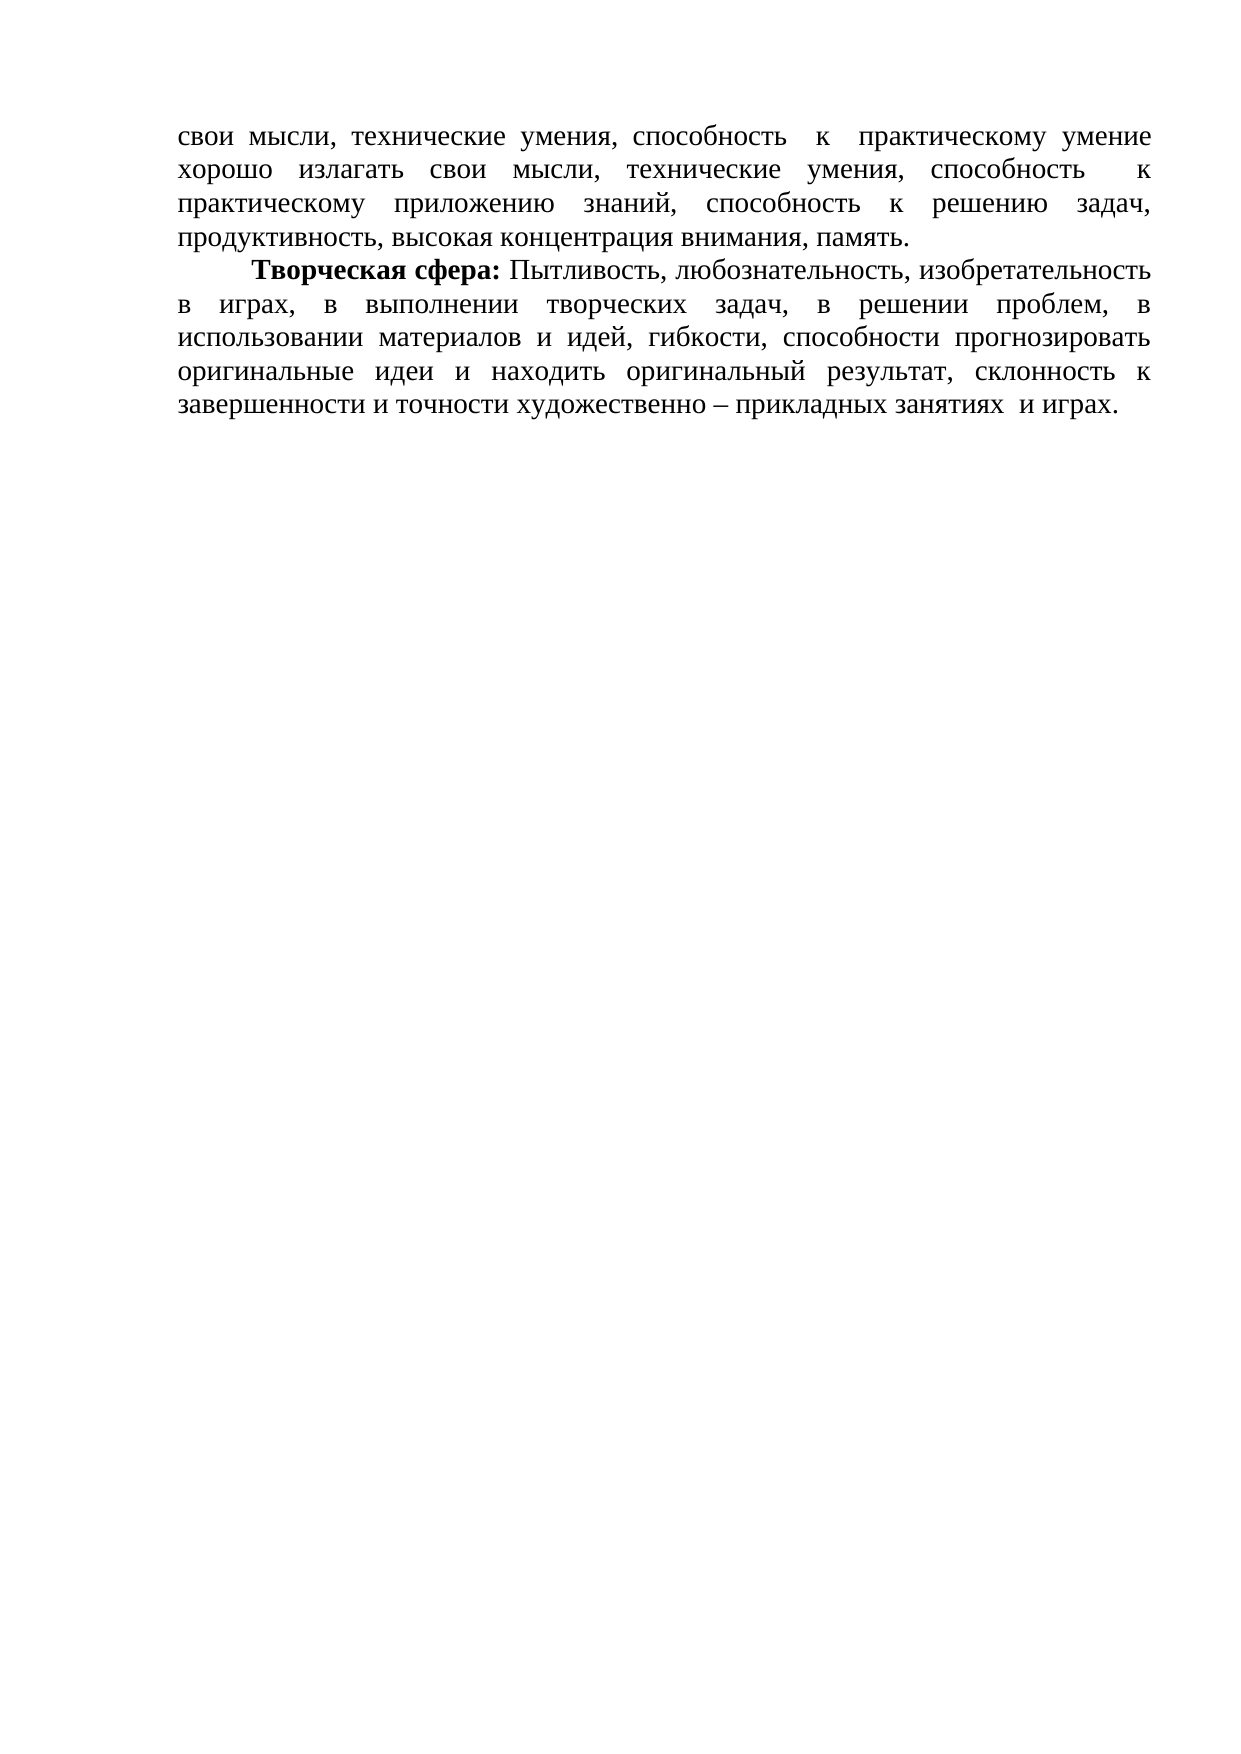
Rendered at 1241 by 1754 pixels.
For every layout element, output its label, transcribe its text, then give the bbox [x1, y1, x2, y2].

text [177, 118, 1152, 252]
text Творческая сфера: Пытливость, любознательность, изобретательность в играх, в выполнении творческих задач, в решении проблем, в использовании материалов и идей, гибкости, способности прогнозировать оригинальные идеи и находить оригинальный результат, склонность к завершенности и точности художественно – прикладных занятиях и играх. [177, 252, 1152, 420]
